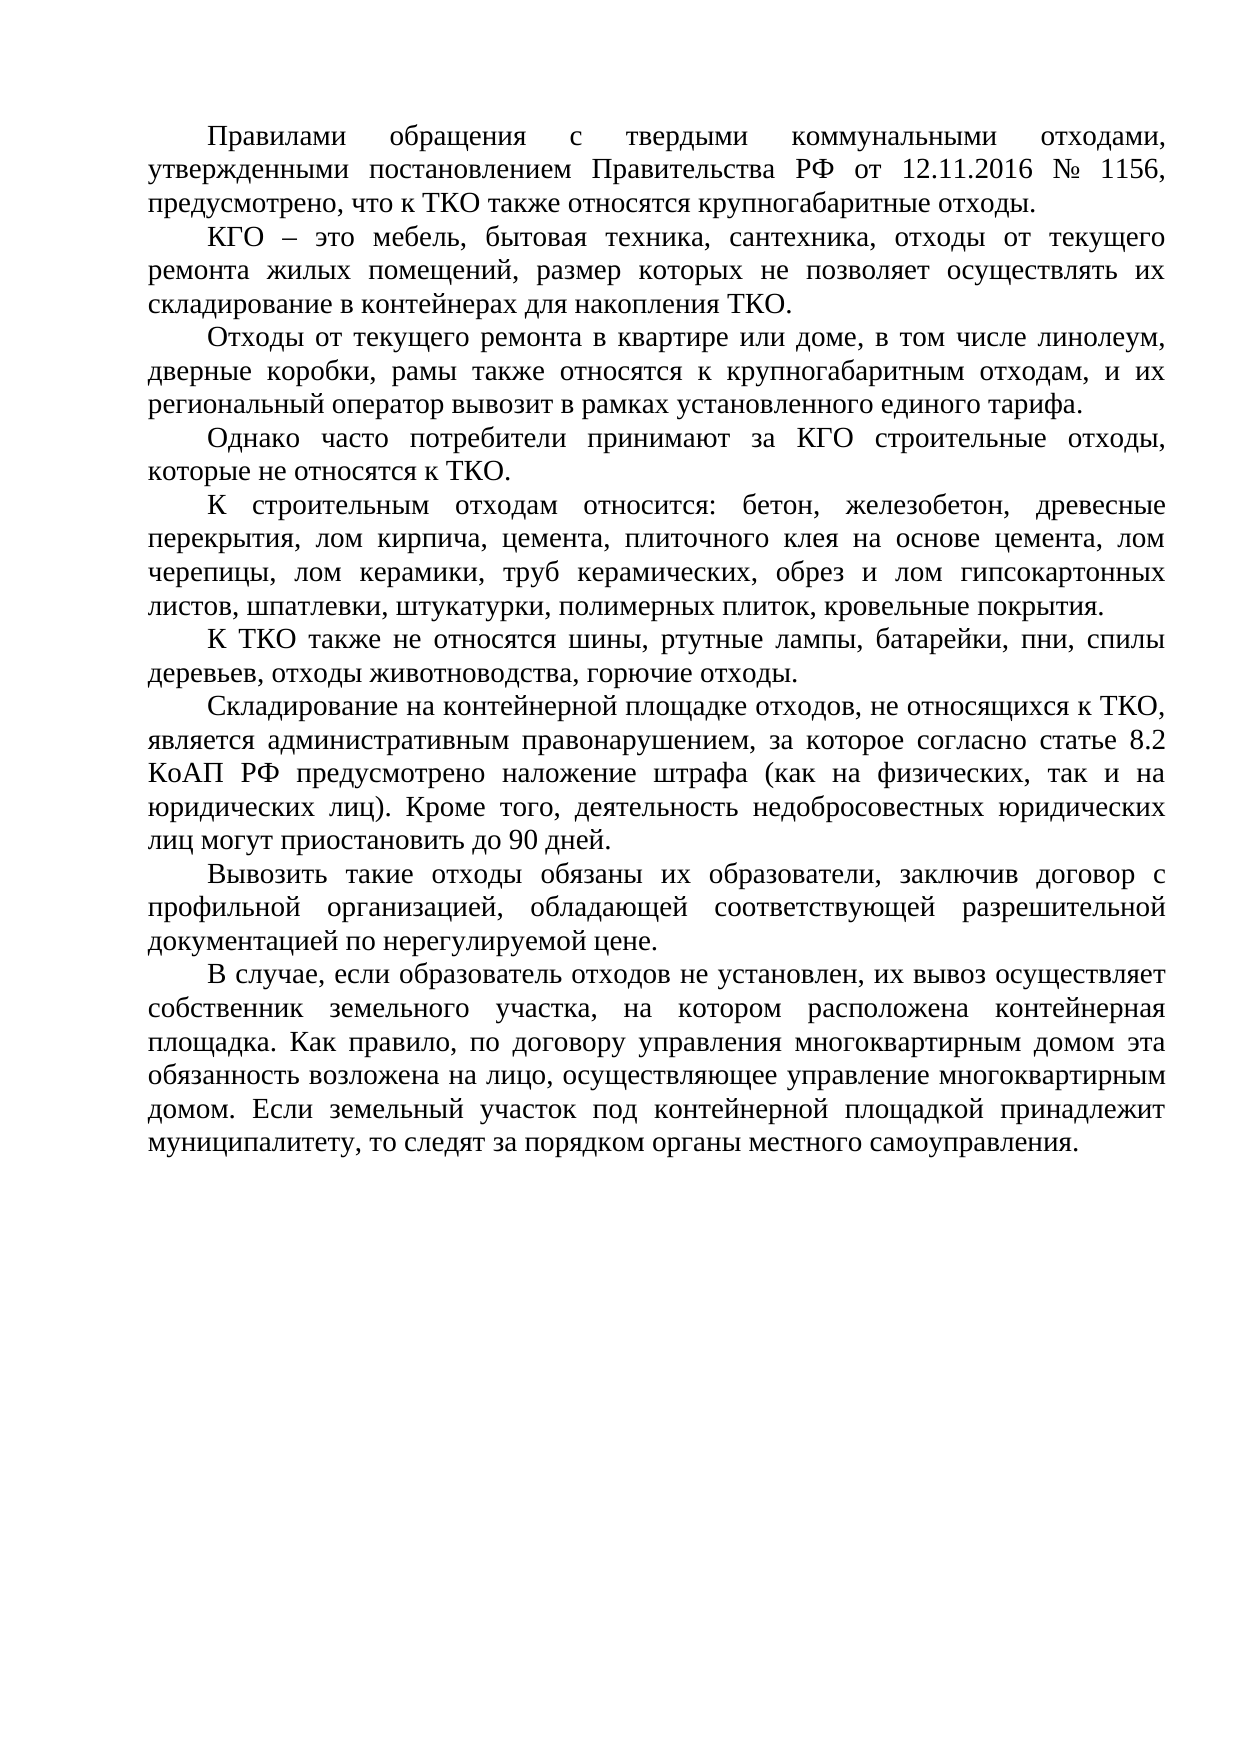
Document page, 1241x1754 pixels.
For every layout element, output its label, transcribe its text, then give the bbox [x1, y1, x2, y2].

text Правилами обращения с твердыми коммунальными отходами, утвержденными постановлением Правительства РФ от 12.11.2016 № 1156, предусмотрено, что к ТКО также относятся крупногабаритные отходы. [148, 118, 1167, 219]
text Отходы от текущего ремонта в квартире или доме, в том числе линолеум, дверные коробки, рамы также относятся к крупногабаритным отходам, и их региональный оператор вывозит в рамках установленного единого тарифа. [148, 319, 1167, 420]
text Складирование на контейнерной площадке отходов, не относящихся к ТКО, является административным правонарушением, за которое согласно статье 8.2 КоАП РФ предусмотрено наложение штрафа (как на физических, так и на юридических лиц). Кроме того, деятельность недобросовестных юридических лиц могут приостановить до 90 дней. [148, 688, 1167, 856]
text В случае, если образователь отходов не установлен, их вывоз осуществляет собственник земельного участка, на котором расположена контейнерная площадка. Как правило, по договору управления многоквартирным домом эта обязанность возложена на лицо, осуществляющее управление многоквартирным домом. Если земельный участок под контейнерной площадкой принадлежит муниципалитету, то следят за порядком органы местного самоуправления. [148, 957, 1167, 1158]
text Вывозить такие отходы обязаны их образователи, заключив договор с профильной организацией, обладающей соответствующей разрешительной документацией по нерегулируемой цене. [148, 856, 1167, 957]
text КГО – это мебель, бытовая техника, сантехника, отходы от текущего ремонта жилых помещений, размер которых не позволяет осуществлять их складирование в контейнерах для накопления ТКО. [148, 219, 1167, 319]
text Однако часто потребители принимают за КГО строительные отходы, которые не относятся к ТКО. [148, 420, 1167, 487]
text К строительным отходам относится: бетон, железобетон, древесные перекрытия, лом кирпича, цемента, плиточного клея на основе цемента, лом черепицы, лом керамики, труб керамических, обрез и лом гипсокартонных листов, шпатлевки, штукатурки, полимерных плиток, кровельные покрытия. [148, 487, 1167, 621]
text К ТКО также не относятся шины, ртутные лампы, батарейки, пни, спилы деревьев, отходы животноводства, горючие отходы. [148, 621, 1167, 688]
